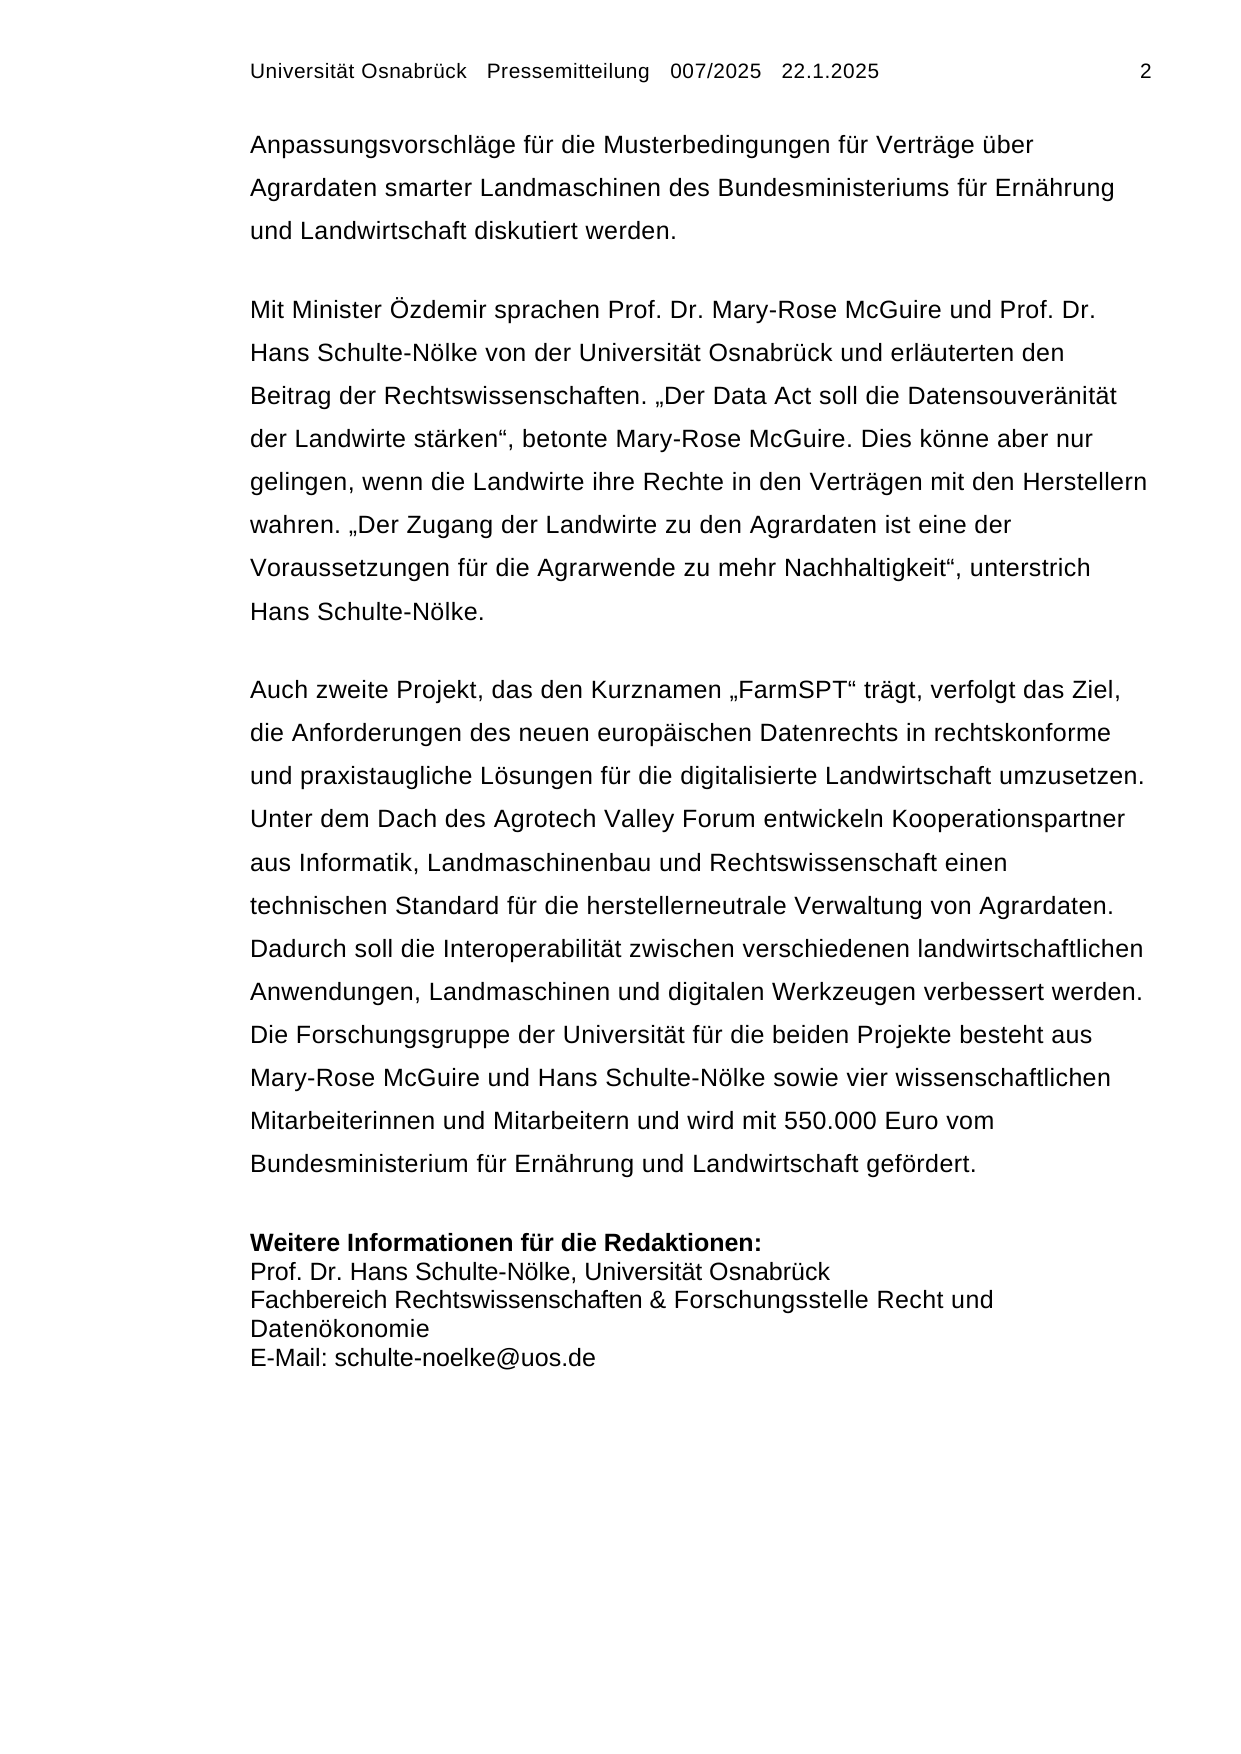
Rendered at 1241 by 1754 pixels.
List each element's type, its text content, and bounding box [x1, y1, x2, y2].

text E-Mail: schulte-noelke@uos.de [250, 1343, 1152, 1372]
text Auch zweite Projekt, das den Kurznamen „FarmSPT“ trägt, verfolgt das Ziel, die Anforderungen des neuen europäischen Datenrechts in rechtskonforme und praxistaugliche Lösungen für die digitalisierte Landwirtschaft umzusetzen. Unter dem Dach des Agrotech Valley Forum entwickeln Kooperationspartner aus Informatik, Landmaschinenbau und Rechtswissenschaft einen technischen Standard für die herstellerneutrale Verwaltung von Agrardaten. Dadurch soll die Interoperabilität zwischen verschiedenen landwirtschaftlichen Anwendungen, Landmaschinen und digitalen Werkzeugen verbessert werden. Die Forschungsgruppe der Universität für die beiden Projekte besteht aus Mary-Rose McGuire und Hans Schulte-Nölke sowie vier wissenschaftlichen Mitarbeiterinnen und Mitarbeitern und wird mit 550.000 Euro vom Bundesministerium für Ernährung und Landwirtschaft gefördert. [250, 675, 1152, 1178]
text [250, 130, 1152, 245]
text Mit Minister Özdemir sprachen Prof. Dr. Mary-Rose McGuire und Prof. Dr. Hans Schulte-Nölke von der Universität Osnabrück und erläuterten den Beitrag der Rechtswissenschaften. „Der Data Act soll die Datensouveränität der Landwirte stärken“, betonte Mary-Rose McGuire. Dies könne aber nur gelingen, wenn die Landwirte ihre Rechte in den Verträgen mit den Herstellern wahren. „Der Zugang der Landwirte zu den Agrardaten ist eine der Voraussetzungen für die Agrarwende zu mehr Nachhaltigkeit“, unterstrich Hans Schulte-Nölke. [250, 295, 1152, 625]
text Weitere Informationen für die Redaktionen: [250, 1228, 1152, 1257]
text Prof. Dr. Hans Schulte-Nölke, Universität Osnabrück [250, 1257, 1152, 1286]
text Fachbereich Rechtswissenschaften & Forschungsstelle Recht und Datenökonomie [250, 1286, 1152, 1343]
